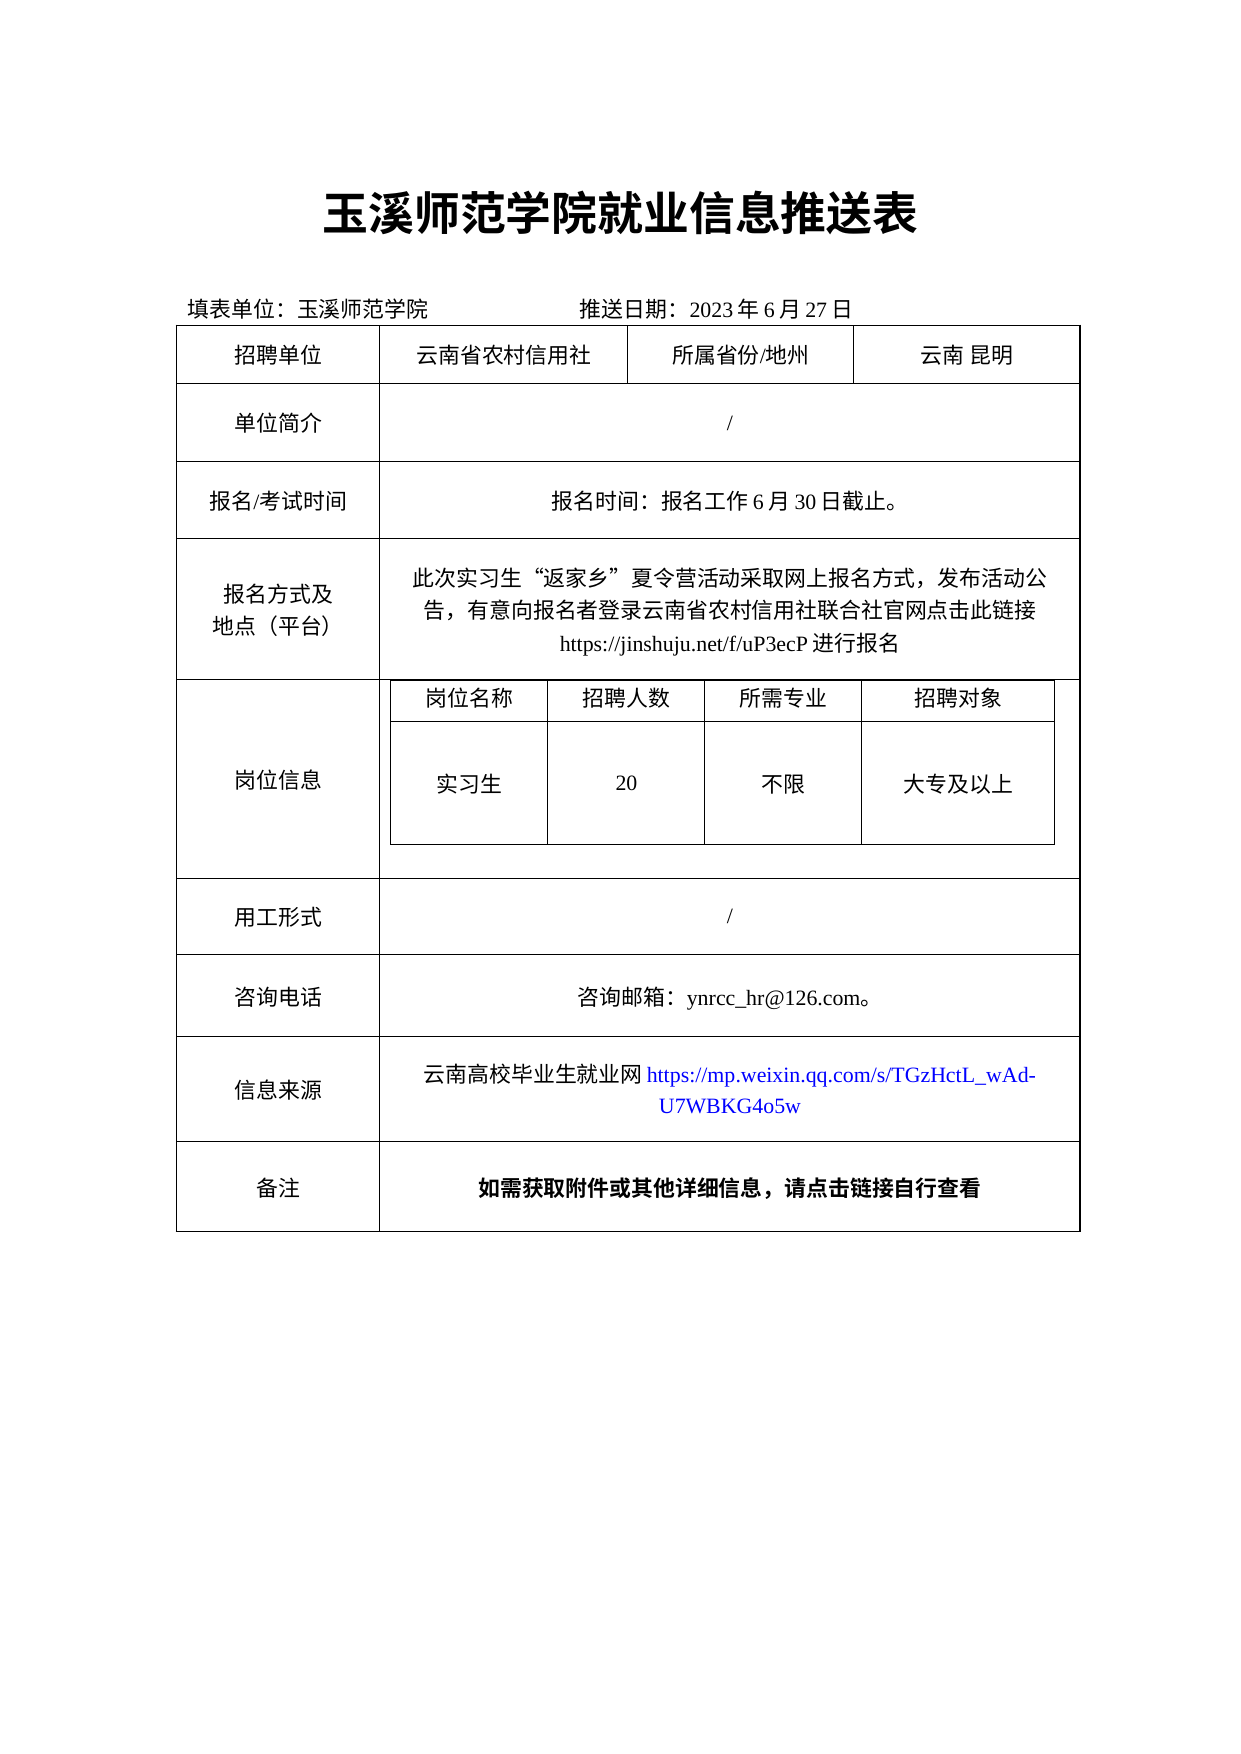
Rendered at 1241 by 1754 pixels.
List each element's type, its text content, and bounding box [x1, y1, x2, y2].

table_cell 报名时间：报名工作6月30日截止。 [380, 462, 1079, 538]
table_cell 咨询电话 [177, 955, 379, 1036]
table_cell 此次实习生“返家乡”夏令营活动采取网上报名方式，发布活动公告，有意向报名者登录云南省农村信用社联合社官网点击此链接https://jinshuju.net/f/uP3ecP进行报名 [380, 539, 1079, 679]
table_header 招聘单位 [177, 326, 379, 383]
table_cell / [380, 384, 1079, 461]
table_cell 咨询邮箱：ynrcc_hr@126.com。 [380, 955, 1079, 1036]
table_cell 如需获取附件或其他详细信息，请点击链接自行查看 [380, 1142, 1079, 1231]
table_cell 备注 [177, 1142, 379, 1231]
table_header 所属省份/地州 [628, 326, 853, 383]
table_cell 报名方式及 地点（平台） [177, 539, 379, 679]
table_cell 云南高校毕业生就业网https://mp.weixin.qq.com/s/TGzHctL_wAd-U7WBKG4o5w [380, 1037, 1079, 1141]
table_cell 信息来源 [177, 1037, 379, 1141]
table_cell [380, 680, 1079, 878]
table_cell 岗位信息 [177, 680, 379, 878]
text 填表单位：玉溪师范学院 推送日期：2023年6月27日 [187, 292, 1053, 324]
text 玉溪师范学院就业信息推送表 [187, 162, 1053, 259]
table_cell 单位简介 [177, 384, 379, 461]
table_cell / [380, 879, 1079, 954]
table_cell 报名/考试时间 [177, 462, 379, 538]
table_header 云南 昆明 [854, 326, 1079, 383]
table_cell 用工形式 [177, 879, 379, 954]
table_header 云南省农村信用社 [380, 326, 627, 383]
